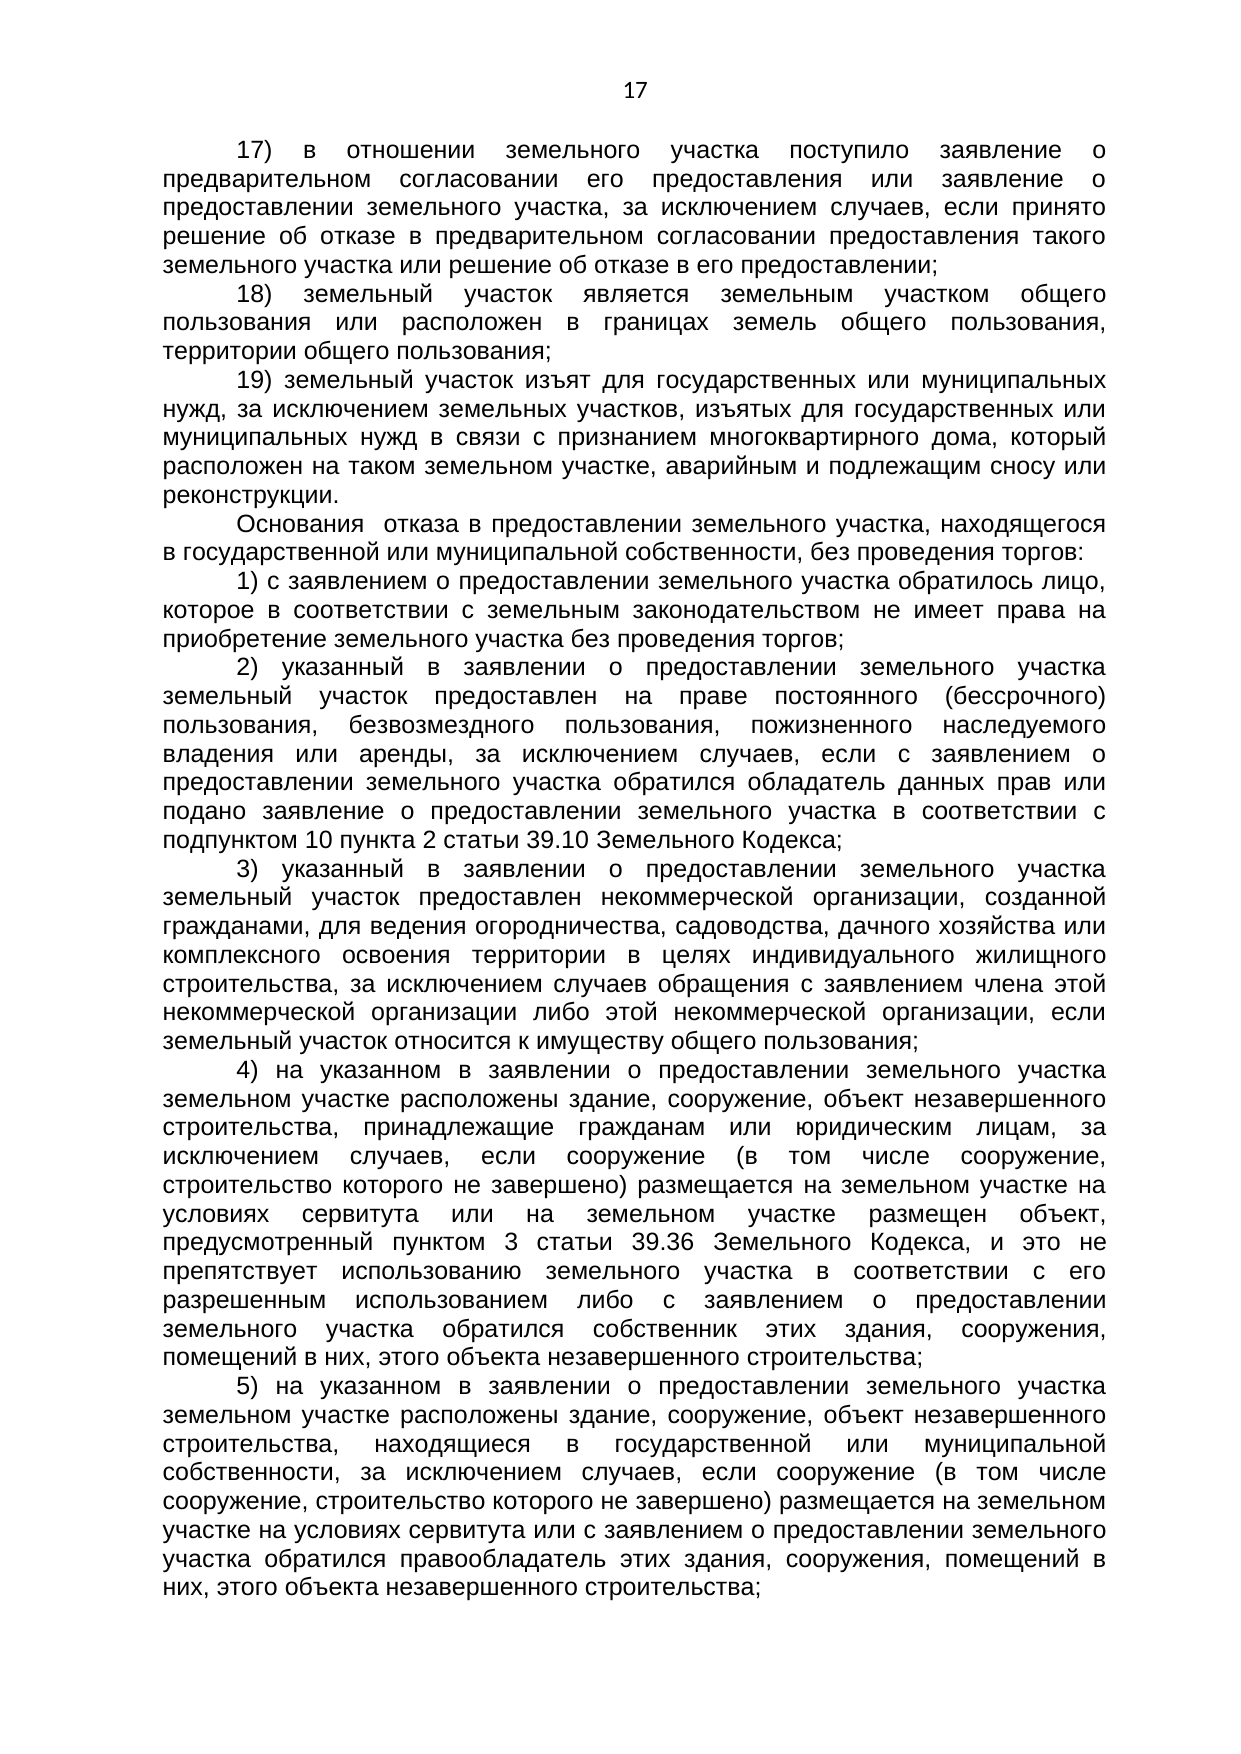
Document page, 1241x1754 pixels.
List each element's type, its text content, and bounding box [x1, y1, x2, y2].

text 18) земельный участок является земельным участком общего пользования или расположен в границах земель общего пользования, территории общего пользования; [162, 279, 1107, 365]
text 2) указанный в заявлении о предоставлении земельного участка земельный участок предоставлен на праве постоянного (бессрочного) пользования, безвозмездного пользования, пожизненного наследуемого владения или аренды, за исключением случаев, если с заявлением о предоставлении земельного участка обратился обладатель данных прав или подано заявление о предоставлении земельного участка в соответствии с подпунктом 10 пункта 2 статьи 39.10 Земельного Кодекса; [162, 652, 1107, 854]
text 5) на указанном в заявлении о предоставлении земельного участка земельном участке расположены здание, сооружение, объект незавершенного строительства, находящиеся в государственной или муниципальной собственности, за исключением случаев, если сооружение (в том числе сооружение, строительство которого не завершено) размещается на земельном участке на условиях сервитута или с заявлением о предоставлении земельного участка обратился правообладатель этих здания, сооружения, помещений в них, этого объекта незавершенного строительства; [162, 1371, 1107, 1601]
text Основания отказа в предоставлении земельного участка, находящегося в государственной или муниципальной собственности, без проведения торгов: [162, 509, 1107, 566]
text 19) земельный участок изъят для государственных или муниципальных нужд, за исключением земельных участков, изъятых для государственных или муниципальных нужд в связи с признанием многоквартирного дома, который расположен на таком земельном участке, аварийным и подлежащим сносу или реконструкции. [162, 365, 1107, 509]
text 3) указанный в заявлении о предоставлении земельного участка земельный участок предоставлен некоммерческой организации, созданной гражданами, для ведения огородничества, садоводства, дачного хозяйства или комплексного освоения территории в целях индивидуального жилищного строительства, за исключением случаев обращения с заявлением члена этой некоммерческой организации либо этой некоммерческой организации, если земельный участок относится к имуществу общего пользования; [162, 854, 1107, 1055]
text 4) на указанном в заявлении о предоставлении земельного участка земельном участке расположены здание, сооружение, объект незавершенного строительства, принадлежащие гражданам или юридическим лицам, за исключением случаев, если сооружение (в том числе сооружение, строительство которого не завершено) размещается на земельном участке на условиях сервитута или на земельном участке размещен объект, предусмотренный пунктом 3 статьи 39.36 Земельного Кодекса, и это не препятствует использованию земельного участка в соответствии с его разрешенным использованием либо с заявлением о предоставлении земельного участка обратился собственник этих здания, сооружения, помещений в них, этого объекта незавершенного строительства; [162, 1055, 1107, 1371]
text 1) с заявлением о предоставлении земельного участка обратилось лицо, которое в соответствии с земельным законодательством не имеет права на приобретение земельного участка без проведения торгов; [162, 566, 1107, 652]
text 17) в отношении земельного участка поступило заявление о предварительном согласовании его предоставления или заявление о предоставлении земельного участка, за исключением случаев, если принято решение об отказе в предварительном согласовании предоставления такого земельного участка или решение об отказе в его предоставлении; [162, 135, 1107, 279]
